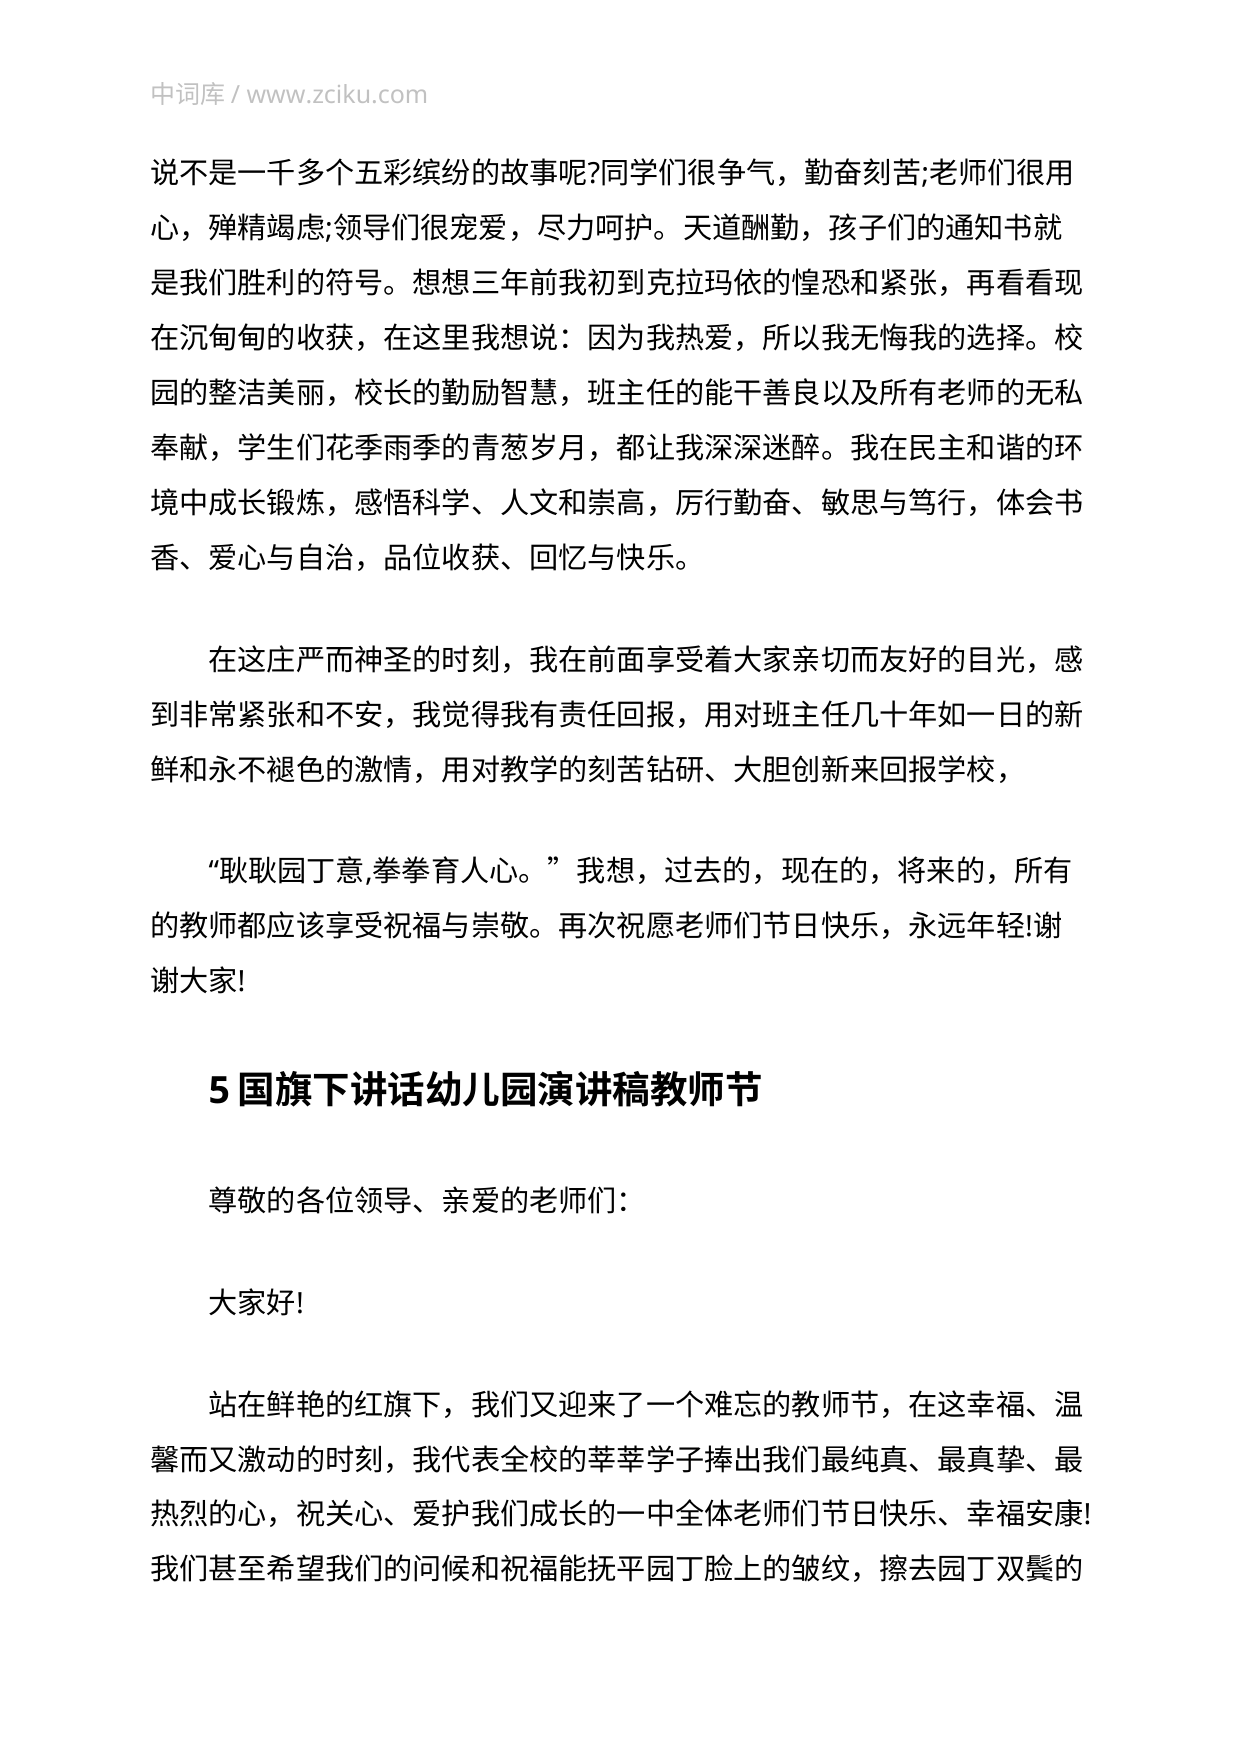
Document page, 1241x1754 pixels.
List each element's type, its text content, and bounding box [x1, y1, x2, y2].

text 尊敬的各位领导、亲爱的老师们： [150, 1177, 1090, 1220]
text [150, 1381, 1090, 1588]
text 大家好! [150, 1279, 1090, 1322]
text 在这庄严而神圣的时刻，我在前面享受着大家亲切而友好的目光，感到非常紧张和不安，我觉得我有责任回报，用对班主任几十年如一日的新鲜和永不褪色的激情，用对教学的刻苦钻研、大胆创新来回报学校， [150, 636, 1090, 788]
text “耿耿园丁意,拳拳育人心。”我想，过去的，现在的，将来的，所有的教师都应该享受祝福与崇敬。再次祝愿老师们节日快乐，永远年轻!谢谢大家! [150, 848, 1090, 1000]
text 5国旗下讲话幼儿园演讲稿教师节 [150, 1060, 1090, 1114]
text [150, 150, 1090, 577]
